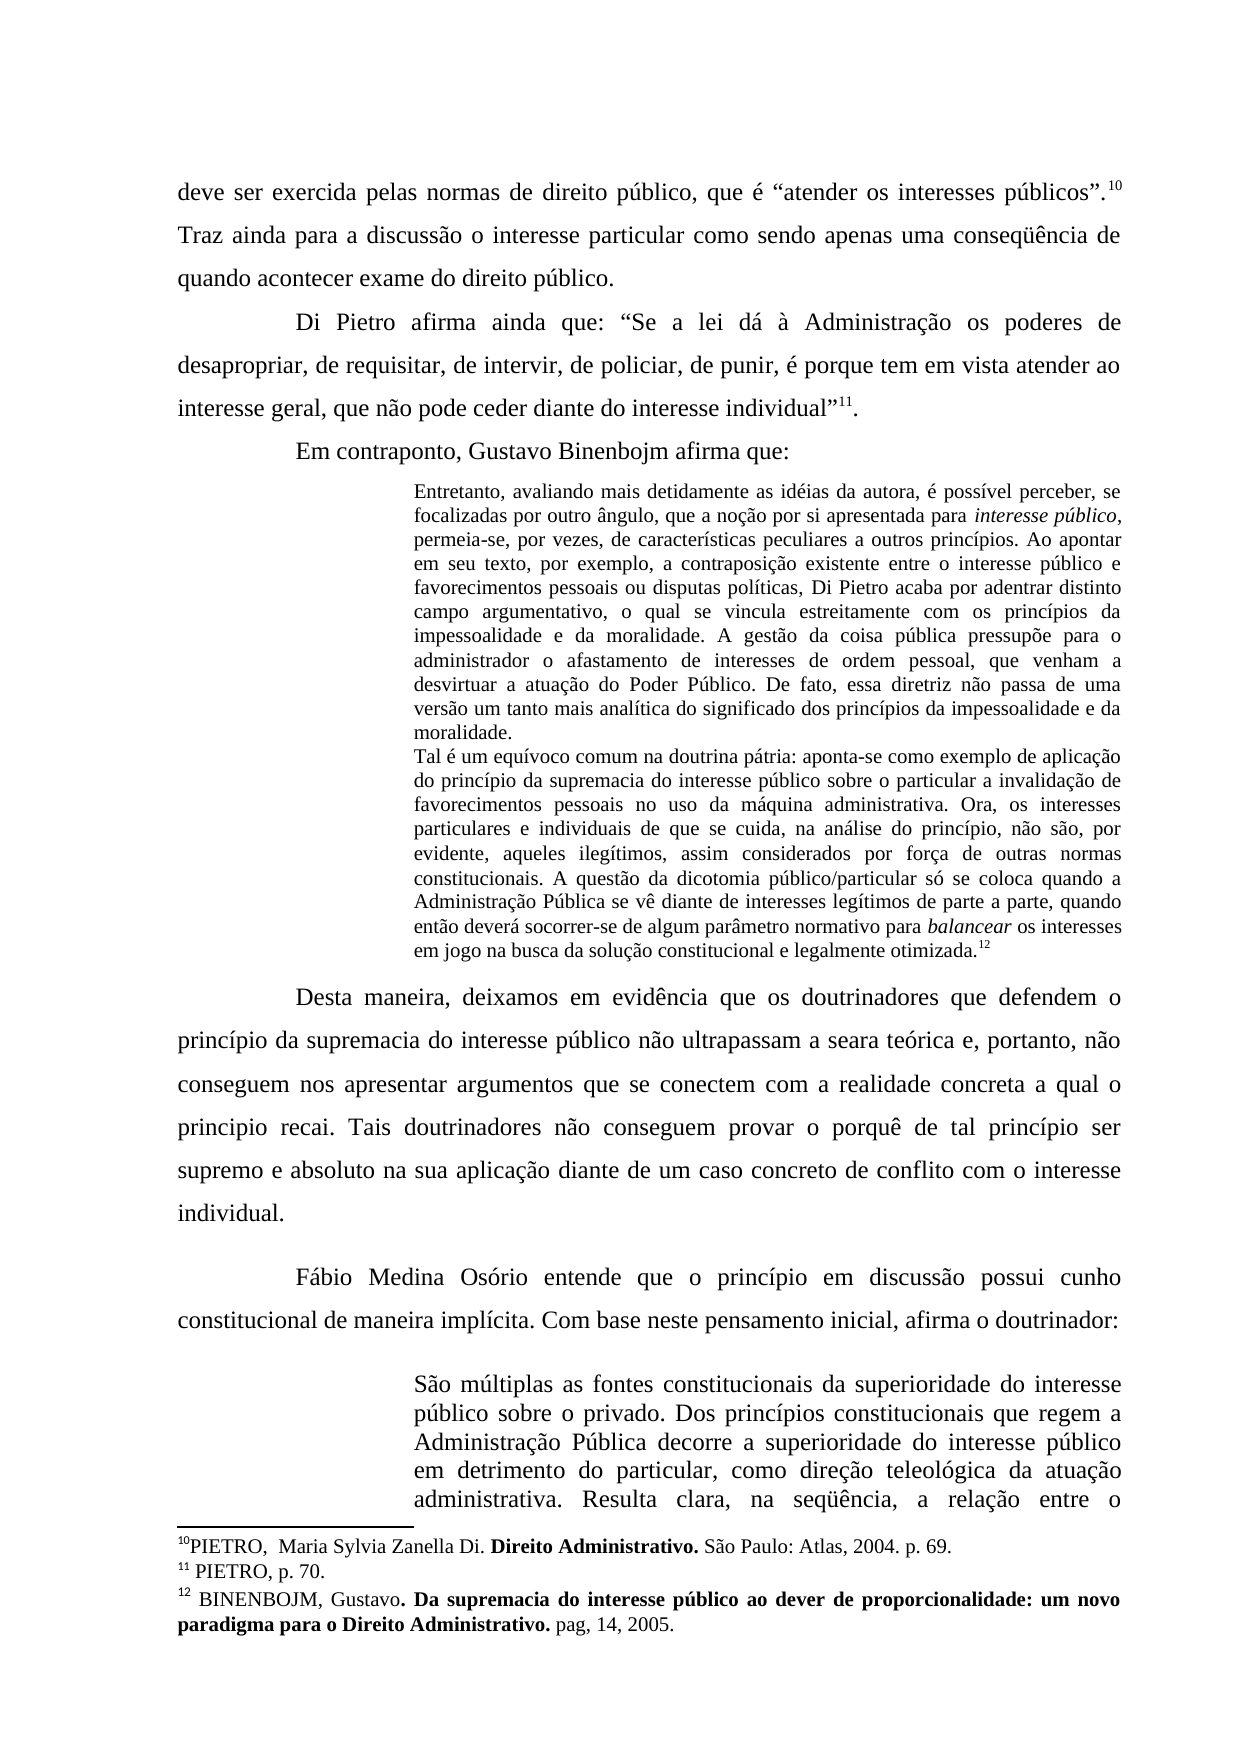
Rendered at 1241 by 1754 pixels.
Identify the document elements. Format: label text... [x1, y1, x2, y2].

text Di Pietro afirma ainda que: “Se a lei dá à Administração os poderes de desapropriar, de requisitar, de intervir, de policiar, de punir, é porque tem em vista atender ao interesse geral, que não pode ceder diante do interesse individual”. [177, 307, 1122, 422]
text Tal é um equívoco comum na doutrina pátria: aponta-se como exemplo de aplicação do princípio da supremacia do interesse público sobre o particular a invalidação de favorecimentos pessoais no uso da máquina administrativa. Ora, os interesses particulares e individuais de que se cuida, na análise do princípio, não são, por evidente, aqueles ilegítimos, assim considerados por força de outras normas constitucionais. A questão da dicotomia público/particular só se coloca quando a Administração Pública se vê diante de interesses legítimos de parte a parte, quando então deverá socorrer-se de algum parâmetro normativo para balancear os interesses em jogo na busca da solução constitucional e legalmente otimizada. [413, 744, 1122, 962]
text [413, 1369, 1122, 1513]
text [177, 177, 1122, 292]
text Em contraponto, Gustavo Binenbojm afirma que: [177, 436, 1122, 465]
text Fábio Medina Osório entende que o princípio em discussão possui cunho constitucional de maneira implícita. Com base neste pensamento inicial, afirma o doutrinador: [177, 1262, 1122, 1334]
text Desta maneira, deixamos em evidência que os doutrinadores que defendem o princípio da supremacia do interesse público não ultrapassam a seara teórica e, portanto, não conseguem nos apresentar argumentos que se conectem com a realidade concreta a qual o principio recai. Tais doutrinadores não conseguem provar o porquê de tal princípio ser supremo e absoluto na sua aplicação diante de um caso concreto de conflito com o interesse individual. [177, 982, 1122, 1227]
text Entretanto, avaliando mais detidamente as idéias da autora, é possível perceber, se focalizadas por outro ângulo, que a noção por si apresentada para interesse público, permeia-se, por vezes, de características peculiares a outros princípios. Ao apontar em seu texto, por exemplo, a contraposição existente entre o interesse público e favorecimentos pessoais ou disputas políticas, Di Pietro acaba por adentrar distinto campo argumentativo, o qual se vincula estreitamente com os princípios da impessoalidade e da moralidade. A gestão da coisa pública pressupõe para o administrador o afastamento de interesses de ordem pessoal, que venham a desvirtuar a atuação do Poder Público. De fato, essa diretriz não passa de uma versão um tanto mais analítica do significado dos princípios da impessoalidade e da moralidade. [413, 479, 1122, 744]
